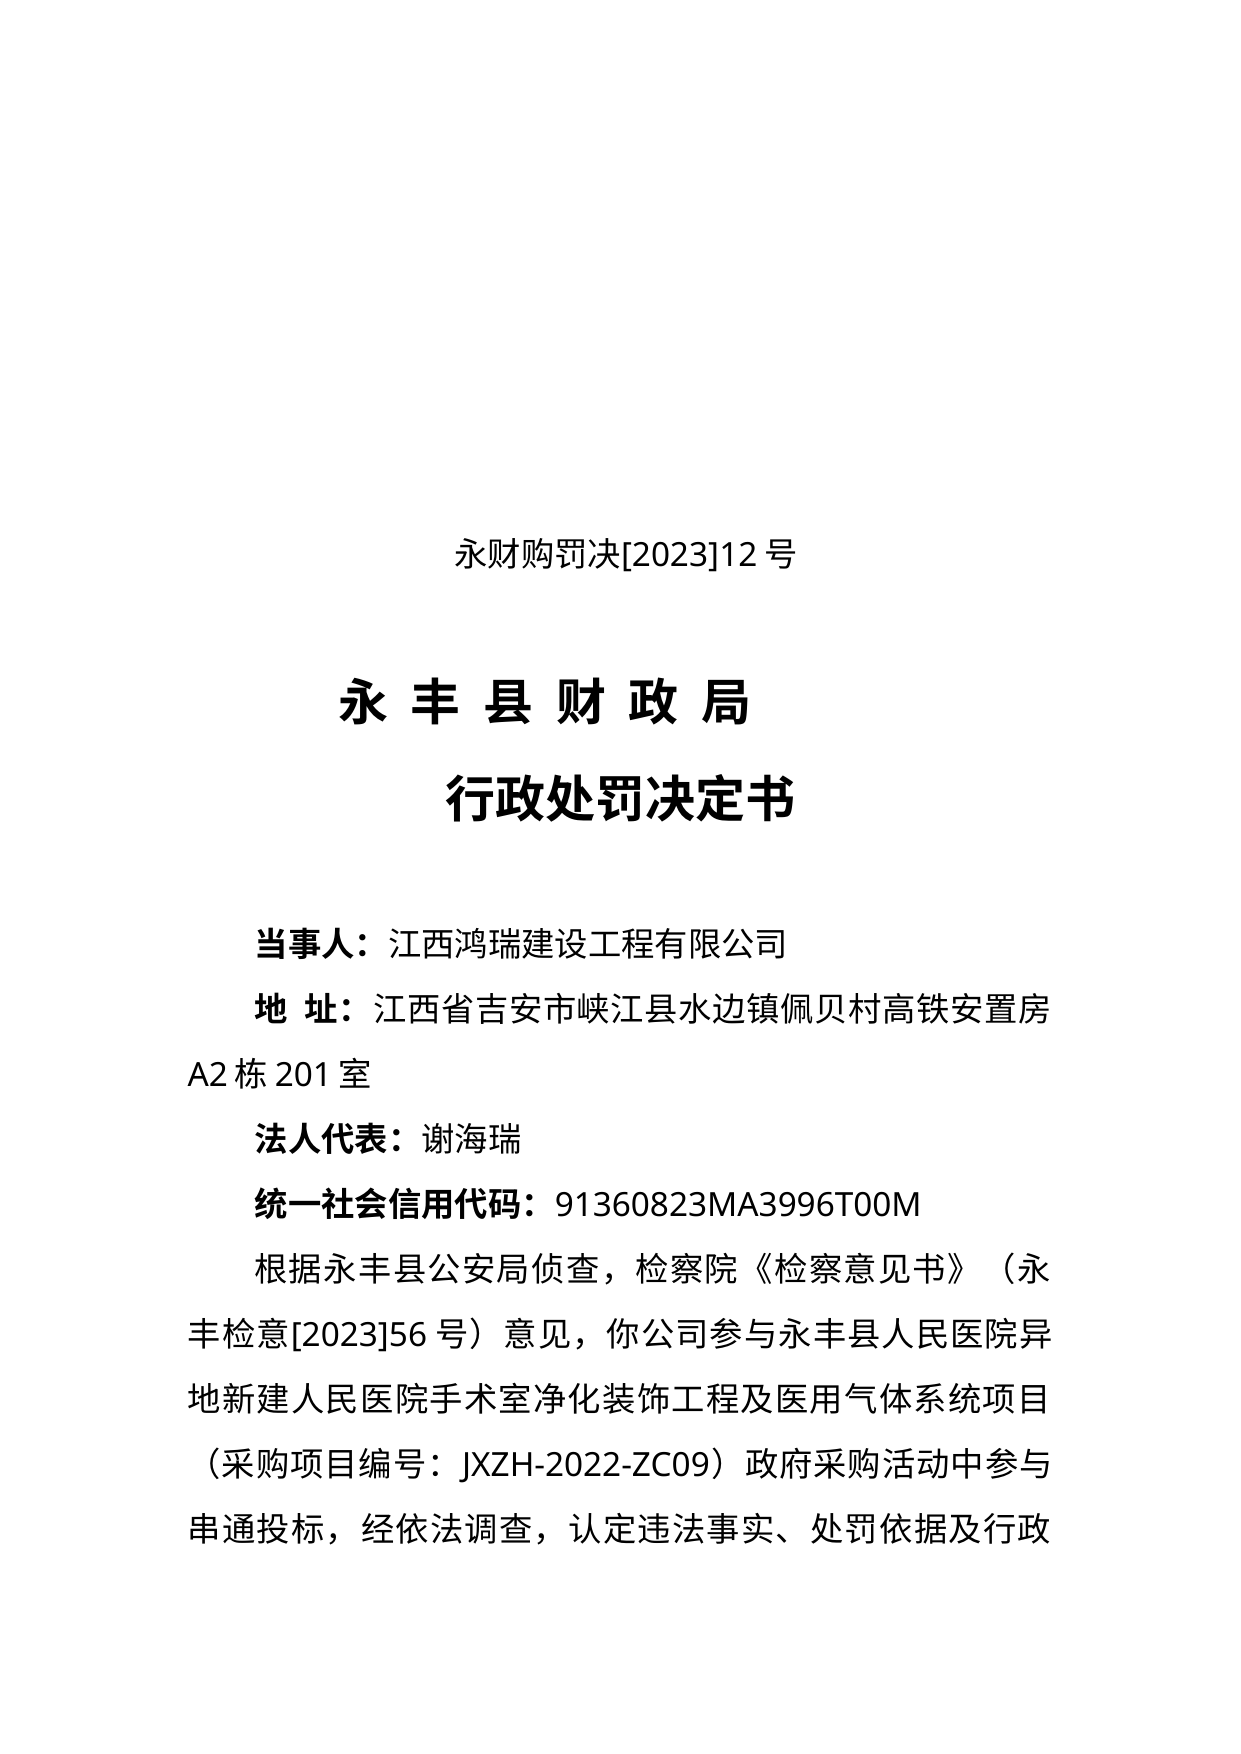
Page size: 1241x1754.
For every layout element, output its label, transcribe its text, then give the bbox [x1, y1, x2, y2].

text 统一社会信用代码：91360823MA3996T00M [187, 1169, 1053, 1234]
text 永财购罚决[2023]12号 [187, 519, 1053, 584]
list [187, 1234, 1053, 1559]
text 法人代表：谢海瑞 [187, 1104, 1053, 1169]
text 地 址：江西省吉安市峡江县水边镇佩贝村高铁安置房A2栋201室 [187, 974, 1053, 1104]
text 永 丰 县 财 政 局 [187, 649, 1053, 747]
text 当事人：江西鸿瑞建设工程有限公司 [187, 909, 1053, 974]
text 行政处罚决定书 [187, 747, 1053, 844]
